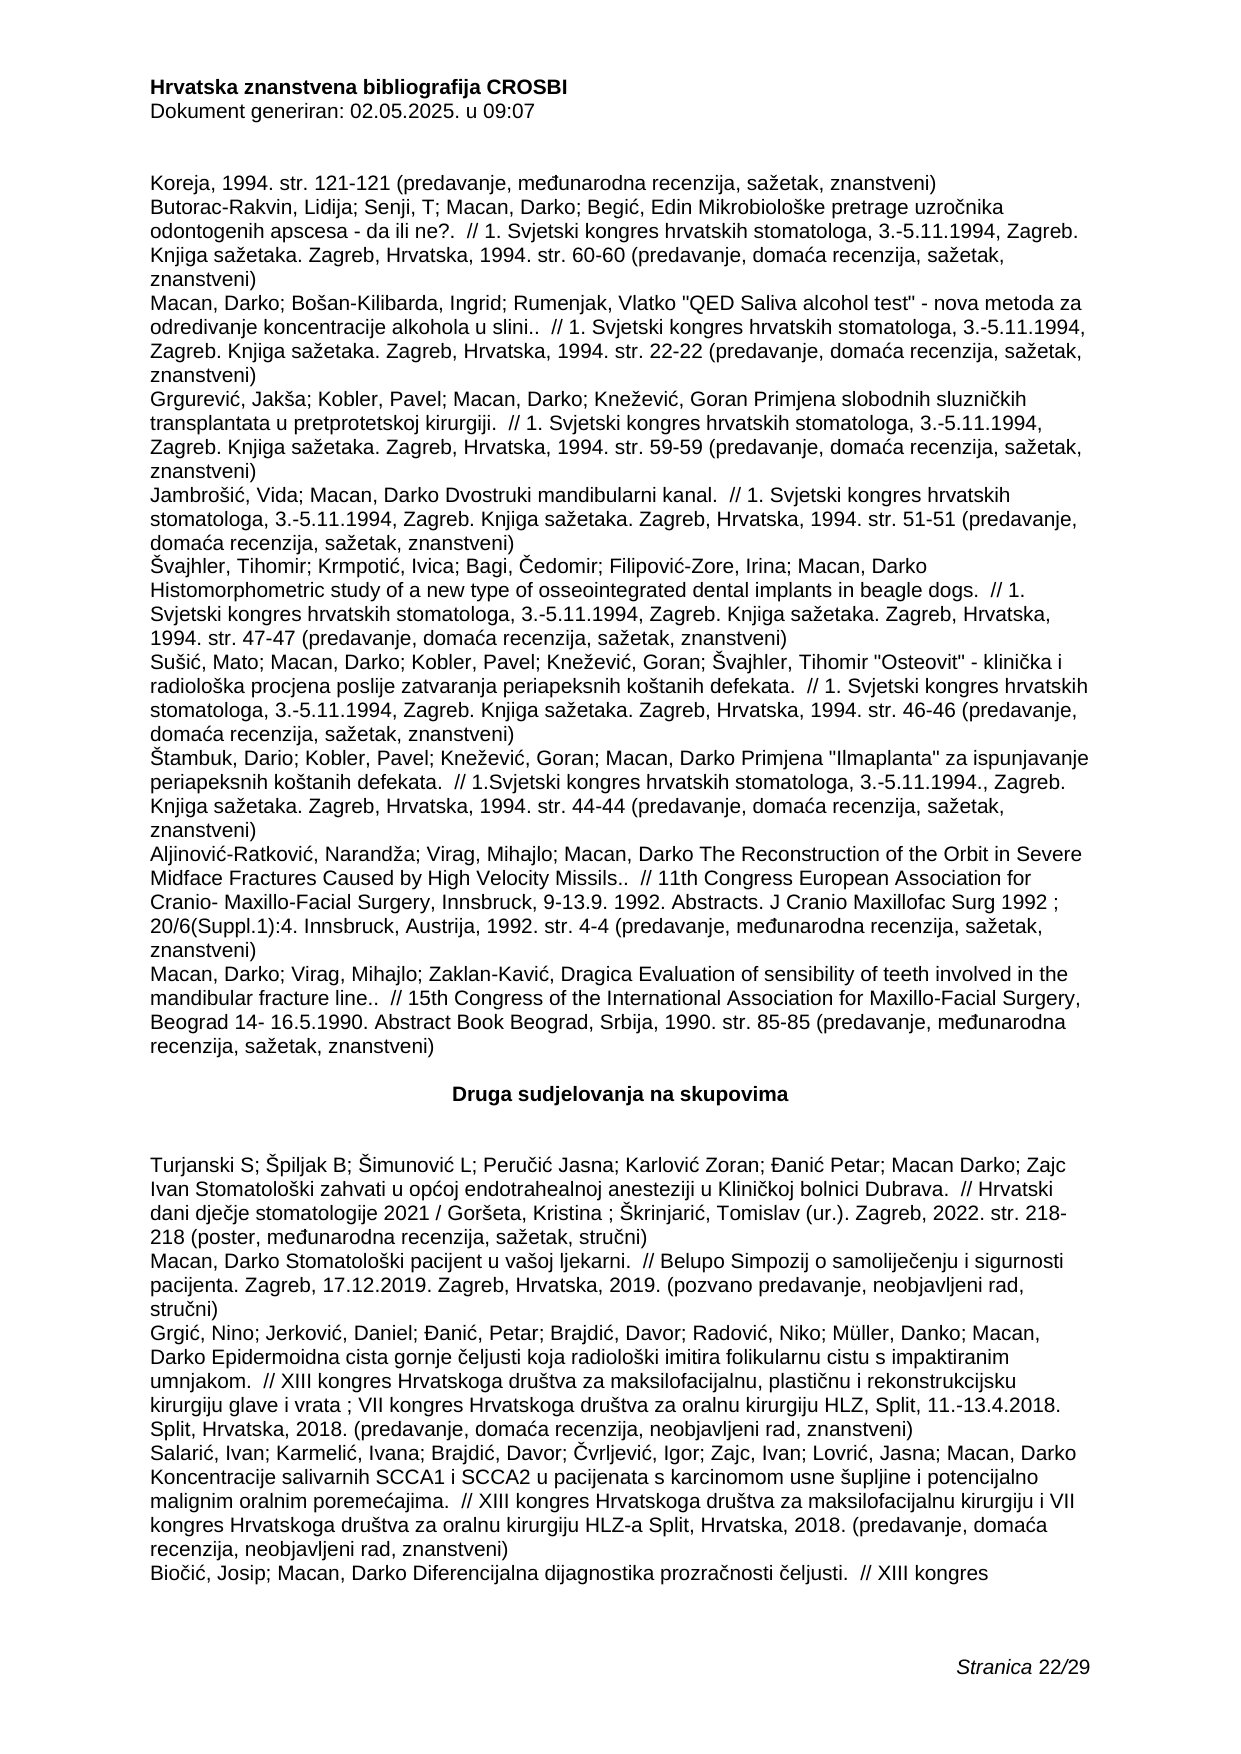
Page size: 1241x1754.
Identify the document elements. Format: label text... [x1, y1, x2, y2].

text Salarić, Ivan; Karmelić, Ivana; Brajdić, Davor; Čvrljević, Igor; Zajc, Ivan; Lovrić, Jasna; Macan, Darko [150, 1441, 1090, 1561]
text Turjanski S; Špiljak B; Šimunović L; Peručić Jasna; Karlović Zoran; Đanić Petar; Macan Darko; Zajc Ivan [150, 1153, 1090, 1249]
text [150, 1561, 1090, 1584]
subtitle Druga sudjelovanja na skupovima [150, 1081, 1090, 1105]
text Macan, Darko [150, 1249, 1090, 1321]
text Grgurević, Jakša; Kobler, Pavel; Macan, Darko; Knežević, Goran [150, 387, 1090, 482]
text Sušić, Mato; Macan, Darko; Kobler, Pavel; Knežević, Goran; Švajhler, Tihomir [150, 650, 1090, 746]
text Švajhler, Tihomir; Krmpotić, Ivica; Bagi, Čedomir; Filipović-Zore, Irina; Macan, Darko [150, 554, 1090, 650]
text Butorac-Rakvin, Lidija; Senji, T; Macan, Darko; Begić, Edin [150, 195, 1090, 291]
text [150, 171, 1090, 195]
text Aljinović-Ratković, Narandža; Virag, Mihajlo; Macan, Darko [150, 842, 1090, 962]
text Macan, Darko; Virag, Mihajlo; Zaklan-Kavić, Dragica [150, 962, 1090, 1057]
text Jambrošić, Vida; Macan, Darko [150, 482, 1090, 554]
text Štambuk, Dario; Kobler, Pavel; Knežević, Goran; Macan, Darko [150, 746, 1090, 842]
text Macan, Darko; Bošan-Kilibarda, Ingrid; Rumenjak, Vlatko [150, 291, 1090, 387]
text Grgić, Nino; Jerković, Daniel; Đanić, Petar; Brajdić, Davor; Radović, Niko; Müller, Danko; Macan, Darko [150, 1321, 1090, 1441]
